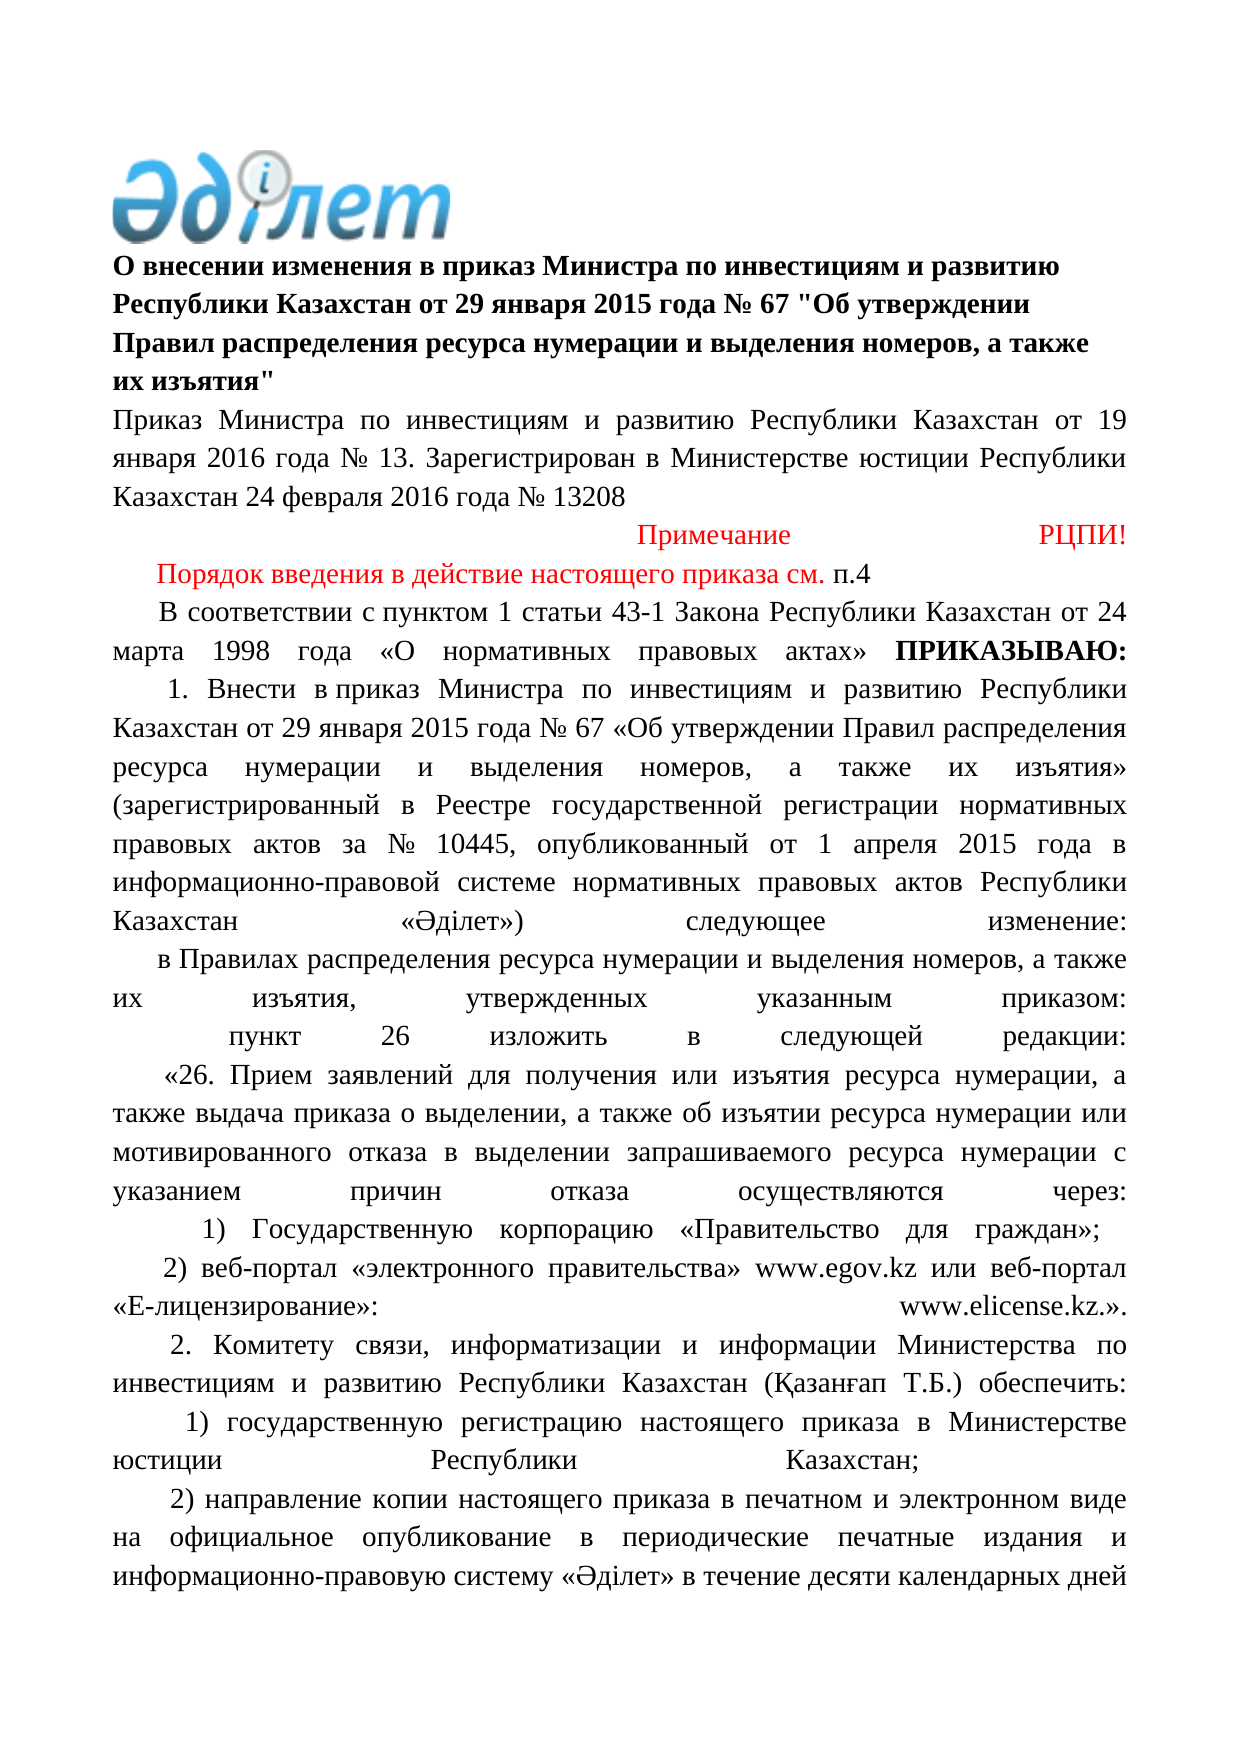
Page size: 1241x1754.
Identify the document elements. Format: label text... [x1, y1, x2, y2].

text Примечание РЦПИ! Порядок введения в действие настоящего приказа см. п.4 [112, 517, 1128, 589]
picture [112, 150, 451, 244]
text Приказ Министра по инвестициям и развитию Республики Казахстан от 19 января 2016 года № 13. Зарегистрирован в Министерстве юстиции Республики Казахстан 24 февраля 2016 года № 13208 [112, 402, 1128, 512]
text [112, 594, 1128, 1592]
text О внесении изменения в приказ Министра по инвестициям и развитию Республики Казахстан от 29 января 2015 года № 67 "Об утверждении Правил распределения ресурса нумерации и выделения номеров, а также их изъятия" [112, 248, 1128, 397]
